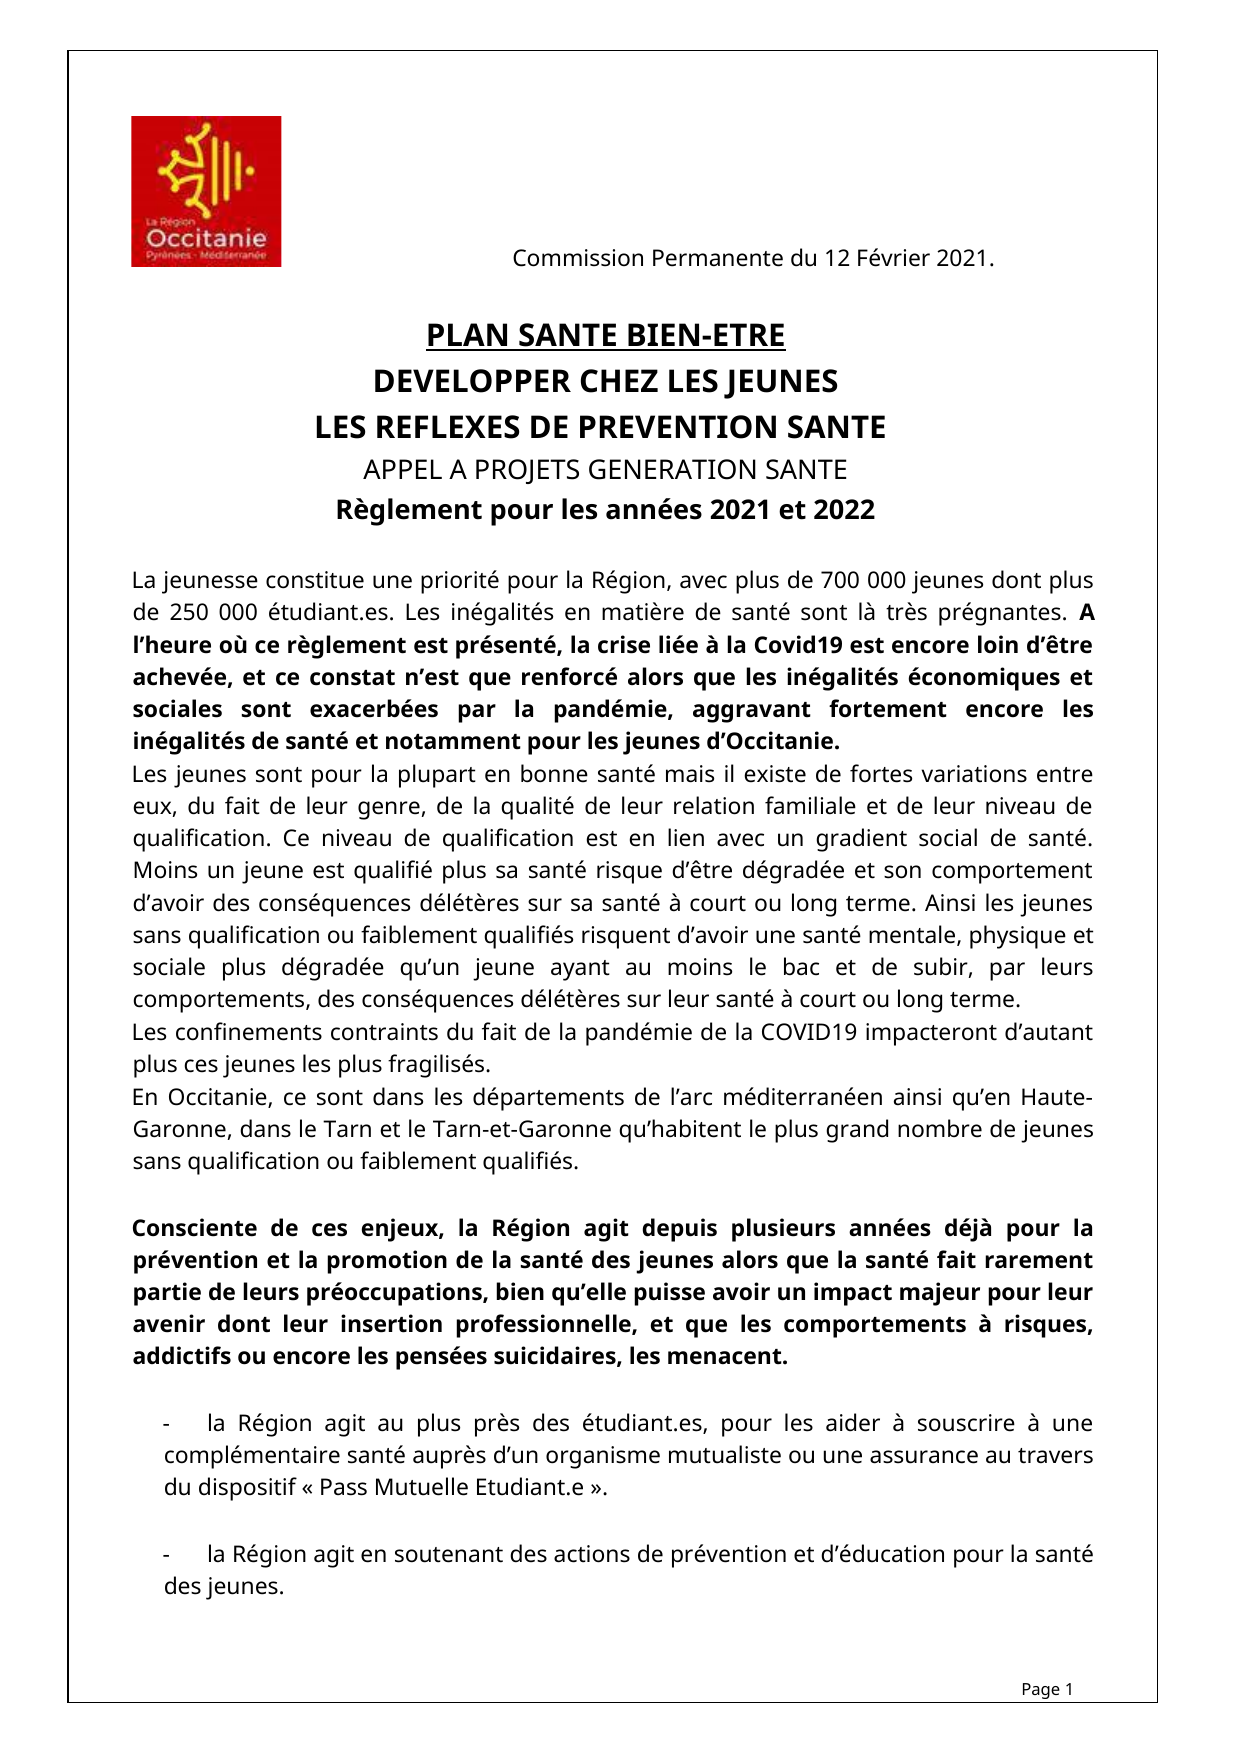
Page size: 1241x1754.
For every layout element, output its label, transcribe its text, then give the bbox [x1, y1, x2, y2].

text En Occitanie, ce sont dans les départements de l’arc méditerranéen ainsi qu’en Haute-Garonne, dans le Tarn et le Tarn-et-Garonne qu’habitent le plus grand nombre de jeunes sans qualification ou faiblement qualifiés. [131, 1081, 1095, 1176]
subtitle PLAN SANTE BIEN-ETRE [133, 313, 1078, 356]
text APPEL A PROJETS GENERATION SANTE [133, 451, 1078, 488]
list la Région agit en soutenant des actions de prévention et d’éducation pour la santé des jeunes. [162, 1538, 1095, 1601]
text Les jeunes sont pour la plupart en bonne santé mais il existe de fortes variations entre eux, du fait de leur genre, de la qualité de leur relation familiale et de leur niveau de qualification. Ce niveau de qualification est en lien avec un gradient social de santé. Moins un jeune est qualifié plus sa santé risque d’être dégradée et son comportement d’avoir des conséquences délétères sur sa santé à court ou long terme. Ainsi les jeunes sans qualification ou faiblement qualifiés risquent d’avoir une santé mentale, physique et sociale plus dégradée qu’un jeune ayant au moins le bac et de subir, par leurs comportements, des conséquences délétères sur leur santé à court ou long terme. [131, 758, 1095, 1014]
picture [131, 116, 282, 267]
text Commission Permanente du 12 Février 2021. [131, 116, 1153, 273]
list la Région agit au plus près des étudiant.es, pour les aider à souscrire à une complémentaire santé auprès d’un organisme mutualiste ou une assurance au travers du dispositif « Pass Mutuelle Etudiant.e ». [162, 1407, 1095, 1502]
text La jeunesse constitue une priorité pour la Région, avec plus de 700 000 jeunes dont plus de 250 000 étudiant.es. Les inégalités en matière de santé sont là très prégnantes. A l’heure où ce règlement est présenté, la crise liée à la Covid19 est encore loin d’être achevée, et ce constat n’est que renforcé alors que les inégalités économiques et sociales sont exacerbées par la pandémie, aggravant fortement encore les inégalités de santé et notamment pour les jeunes d’Occitanie. [131, 564, 1095, 756]
text LES REFLEXES DE PREVENTION SANTE [133, 405, 1067, 447]
text DEVELOPPER CHEZ LES JEUNES [133, 359, 1078, 402]
text Consciente de ces enjeux, la Région agit depuis plusieurs années déjà pour la prévention et la promotion de la santé des jeunes alors que la santé fait rarement partie de leurs préoccupations, bien qu’elle puisse avoir un impact majeur pour leur avenir dont leur insertion professionnelle, et que les comportements à risques, addictifs ou encore les pensées suicidaires, les menacent. [131, 1212, 1095, 1372]
text Les confinements contraints du fait de la pandémie de la COVID19 impacteront d’autant plus ces jeunes les plus fragilisés. [131, 1016, 1095, 1079]
text Règlement pour les années 2021 et 2022 [133, 491, 1078, 527]
